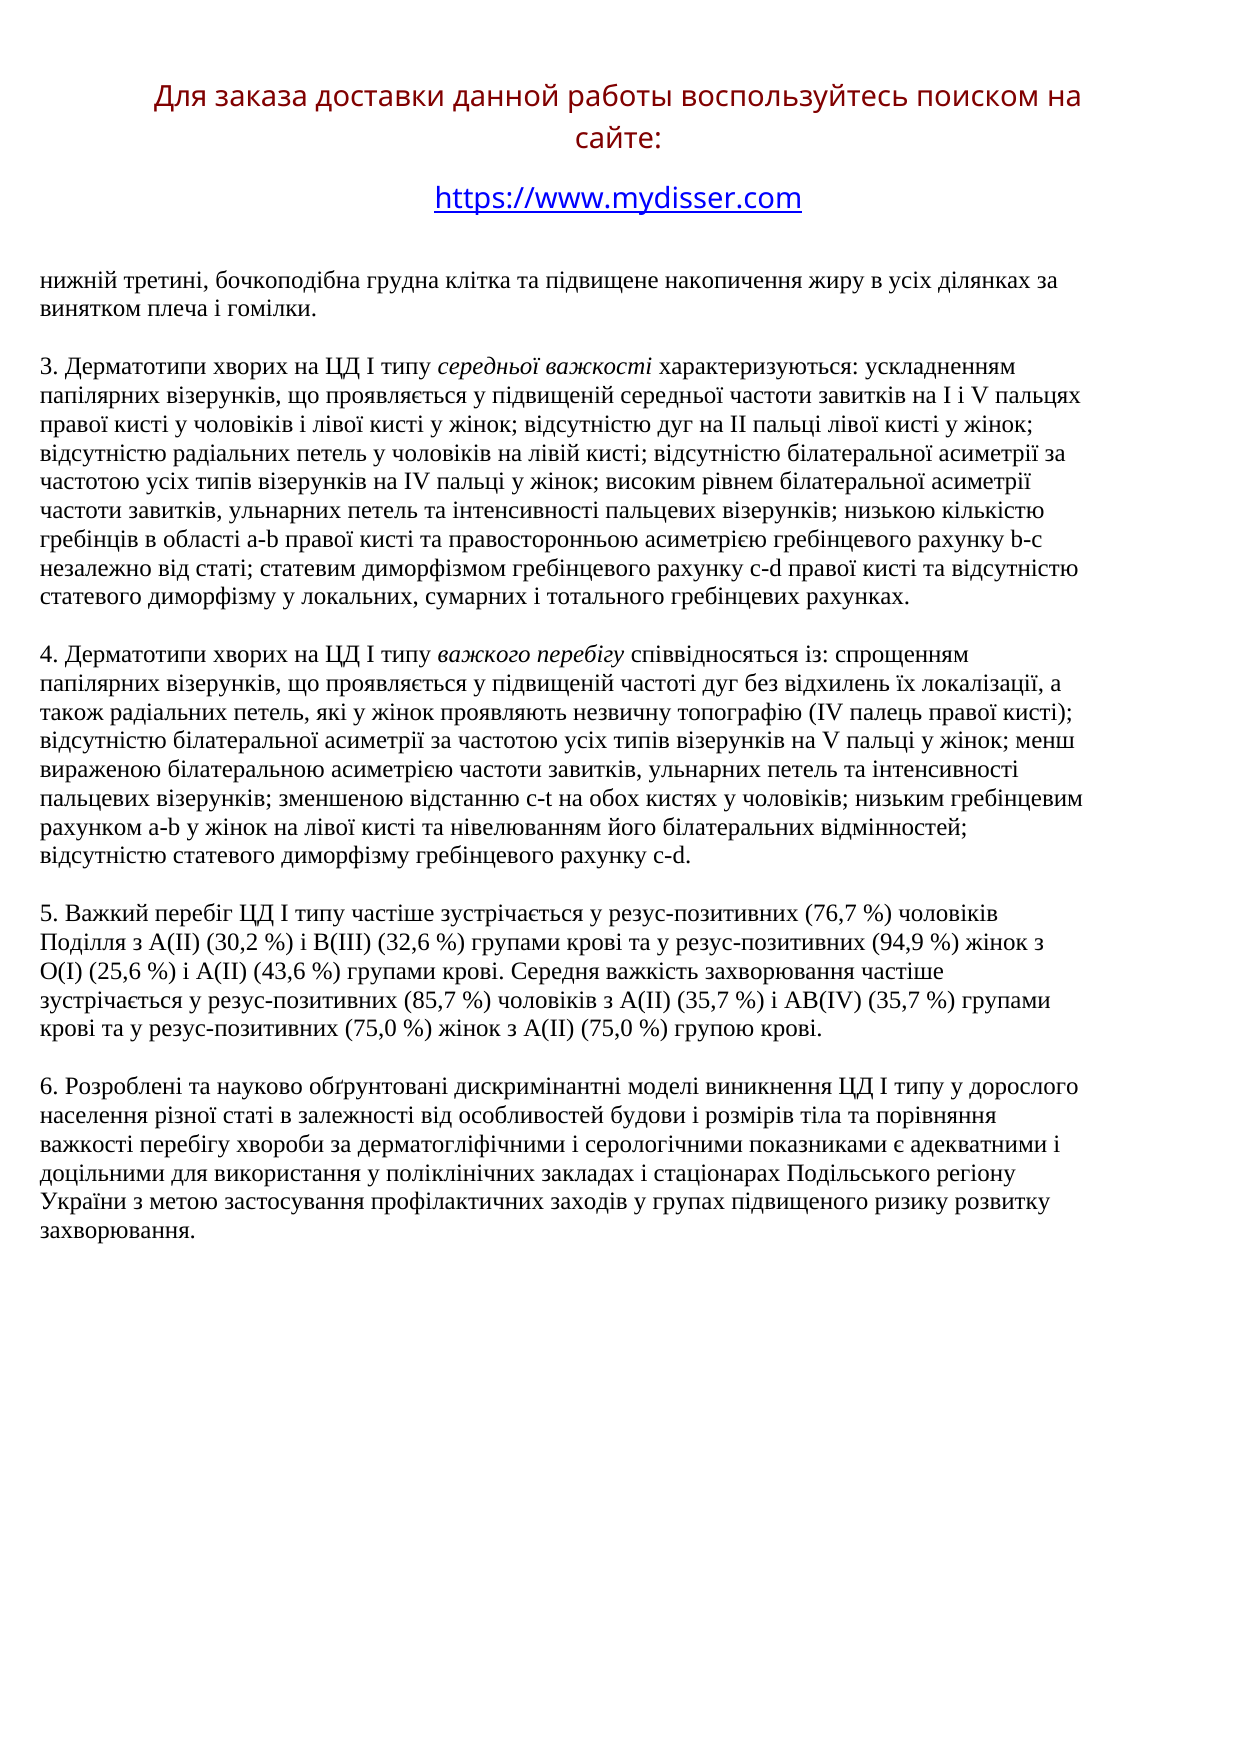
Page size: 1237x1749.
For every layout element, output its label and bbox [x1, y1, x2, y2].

table_cell [40, 236, 1086, 1244]
